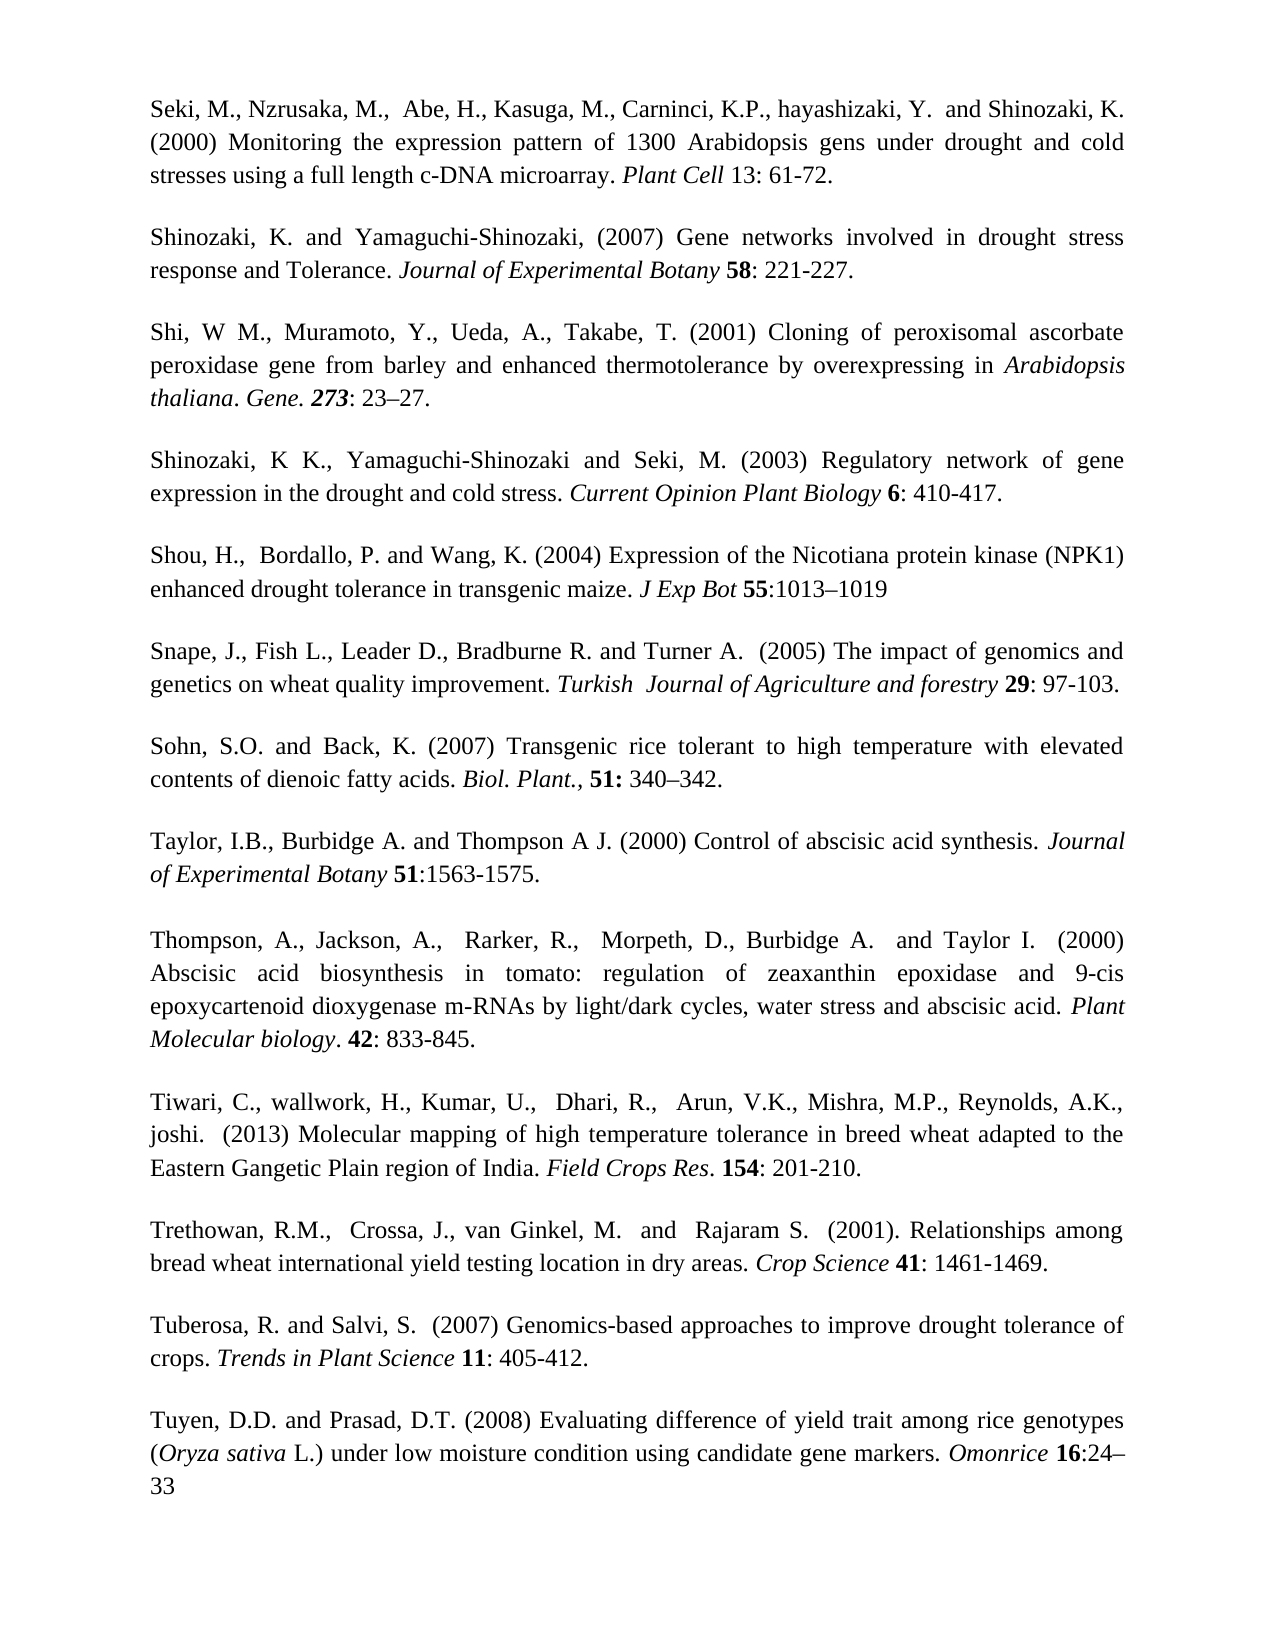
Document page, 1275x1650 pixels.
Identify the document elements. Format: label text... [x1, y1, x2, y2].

text Seki, M., Nzrusaka, M., Abe, H., Kasuga, M., Carninci, K.P., hayashizaki, Y. and Shinozaki, K. (2000) Monitoring the expression pattern of 1300 Arabidopsis gens under drought and cold stresses using a full length c-DNA microarray. Plant Cell 13: 61-72. [150, 94, 1125, 188]
text Shou, H., Bordallo, P. and Wang, K. (2004) Expression of the Nicotiana protein kinase (NPK1) enhanced drought tolerance in transgenic maize. J Exp Bot 55:1013–1019 [150, 541, 1125, 602]
text Tuyen, D.D. and Prasad, D.T. (2008) Evaluating difference of yield trait among rice genotypes (Oryza sativa L.) under low moisture condition using candidate gene markers. Omonrice 16:24–33 [150, 1405, 1125, 1500]
text Tuberosa, R. and Salvi, S. (2007) Genomics-based approaches to improve drought tolerance of crops. Trends in Plant Science 11: 405-412. [150, 1310, 1125, 1372]
list Shinozaki, K K., Yamaguchi-Shinozaki and Seki, M. (2003) Regulatory network of gene expression in the drought and cold stress. Current Opinion Plant Biology 6: 410-417. [150, 445, 1125, 507]
list Trethowan, R.M., Crossa, J., van Ginkel, M. and Rajaram S. (2001). Relationships among bread wheat international yield testing location in dry areas. Crop Science 41: 1461-1469. [150, 1215, 1125, 1277]
text Sohn, S.O. and Back, K. (2007) Transgenic rice tolerant to high temperature with elevated contents of dienoic fatty acids. Biol. Plant., 51: 340–342. [150, 731, 1125, 793]
list Thompson, A., Jackson, A., Rarker, R., Morpeth, D., Burbidge A. and Taylor I. (2000) Abscisic acid biosynthesis in tomato: regulation of zeaxanthin epoxidase and 9-cis epoxycartenoid dioxygenase m-RNAs by light/dark cycles, water stress and abscisic acid. Plant Molecular biology. 42: 833-845. [150, 925, 1125, 1053]
text Shi, W M., Muramoto, Y., Ueda, A., Takabe, T. (2001) Cloning of peroxisomal ascorbate peroxidase gene from barley and enhanced thermotolerance by overexpressing in Arabidopsis thaliana. Gene. 273: 23–27. [150, 317, 1125, 412]
text Shinozaki, K. and Yamaguchi-Shinozaki, (2007) Gene networks involved in drought stress response and Tolerance. Journal of Experimental Botany 58: 221-227. [150, 222, 1125, 284]
text Snape, J., Fish L., Leader D., Bradburne R. and Turner A. (2005) The impact of genomics and genetics on wheat quality improvement. Turkish Journal of Agriculture and forestry 29: 97-103. [150, 636, 1125, 698]
text Tiwari, C., wallwork, H., Kumar, U., Dhari, R., Arun, V.K., Mishra, M.P., Reynolds, A.K., joshi. (2013) Molecular mapping of high temperature tolerance in breed wheat adapted to the Eastern Gangetic Plain region of India. Field Crops Res. 154: 201-210. [150, 1087, 1125, 1181]
list Taylor, I.B., Burbidge A. and Thompson A J. (2000) Control of abscisic acid synthesis. Journal of Experimental Botany 51:1563-1575. [150, 826, 1125, 888]
